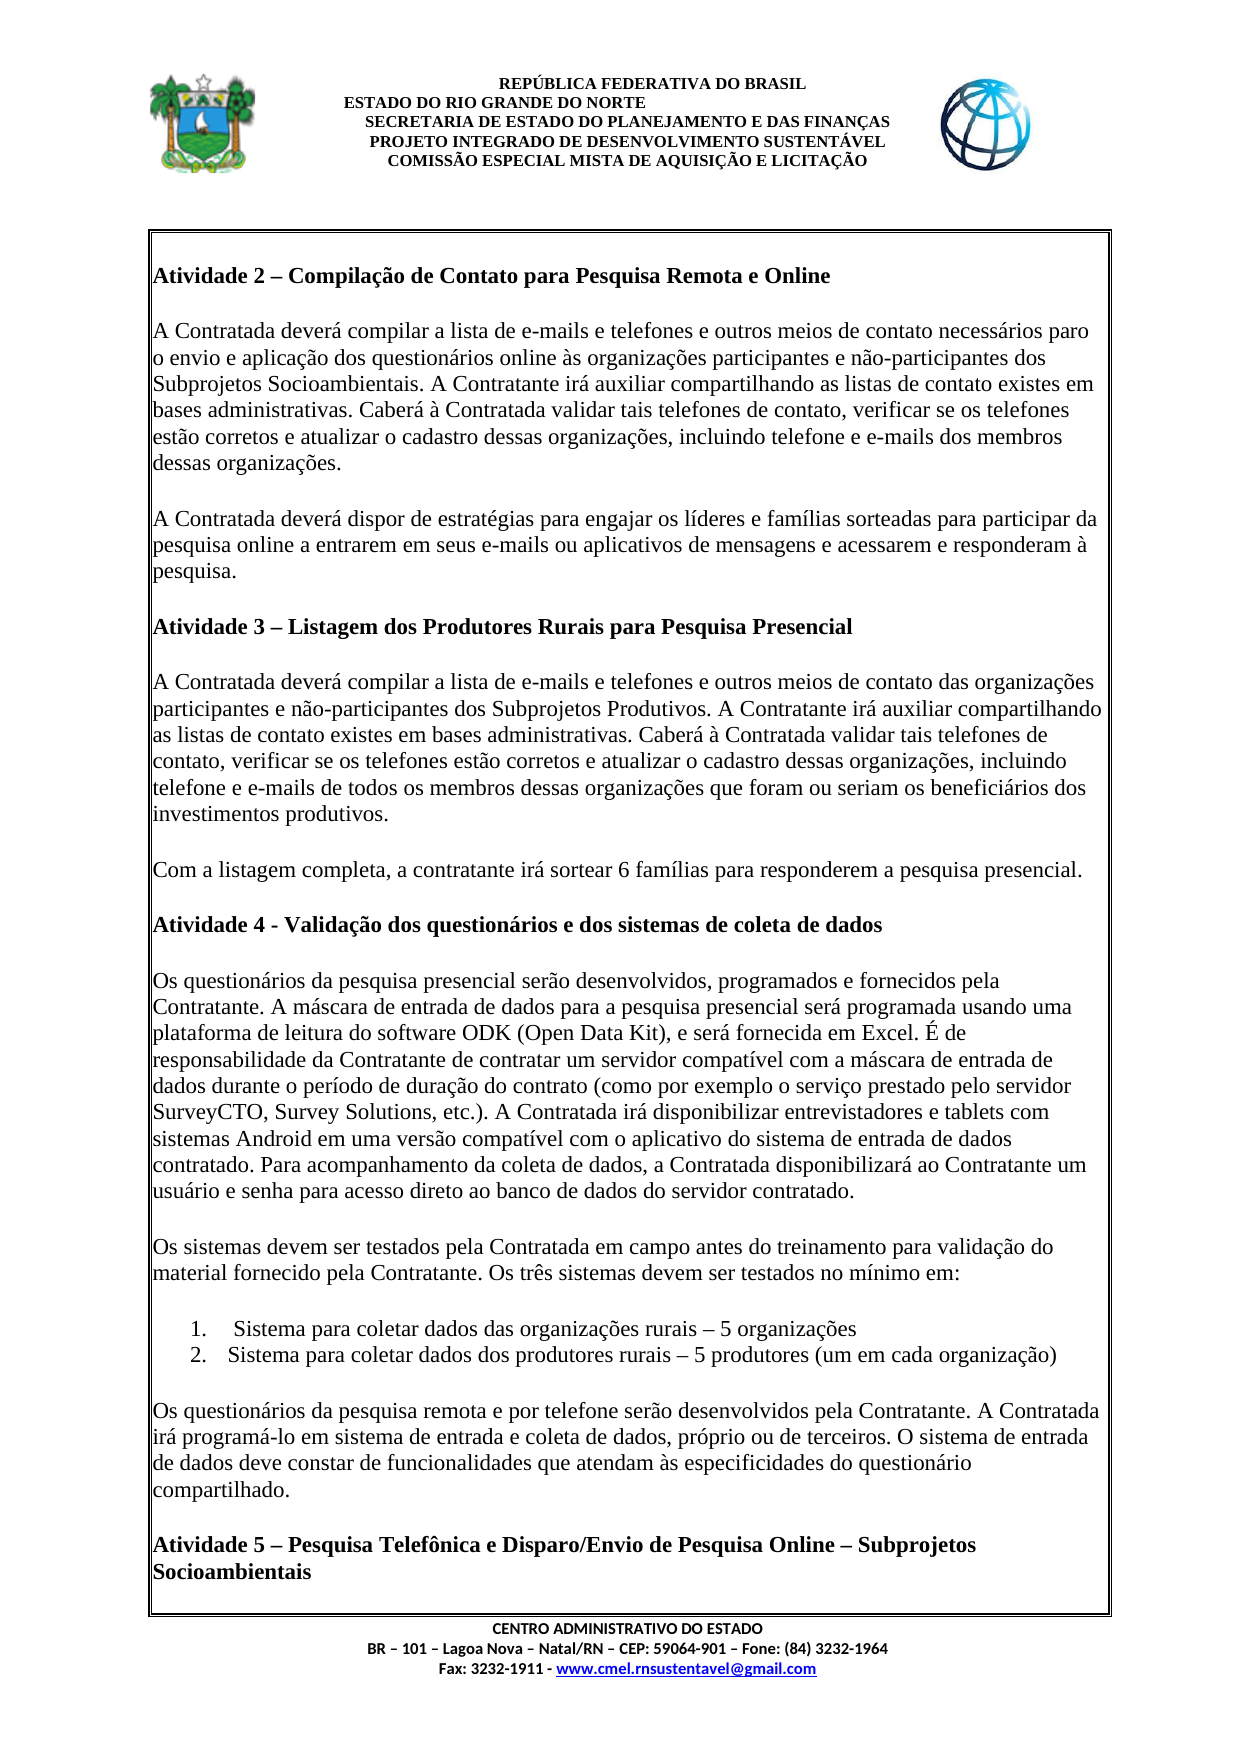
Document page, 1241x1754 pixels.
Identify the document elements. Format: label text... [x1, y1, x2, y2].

picture [926, 67, 1042, 174]
picture [149, 73, 256, 174]
